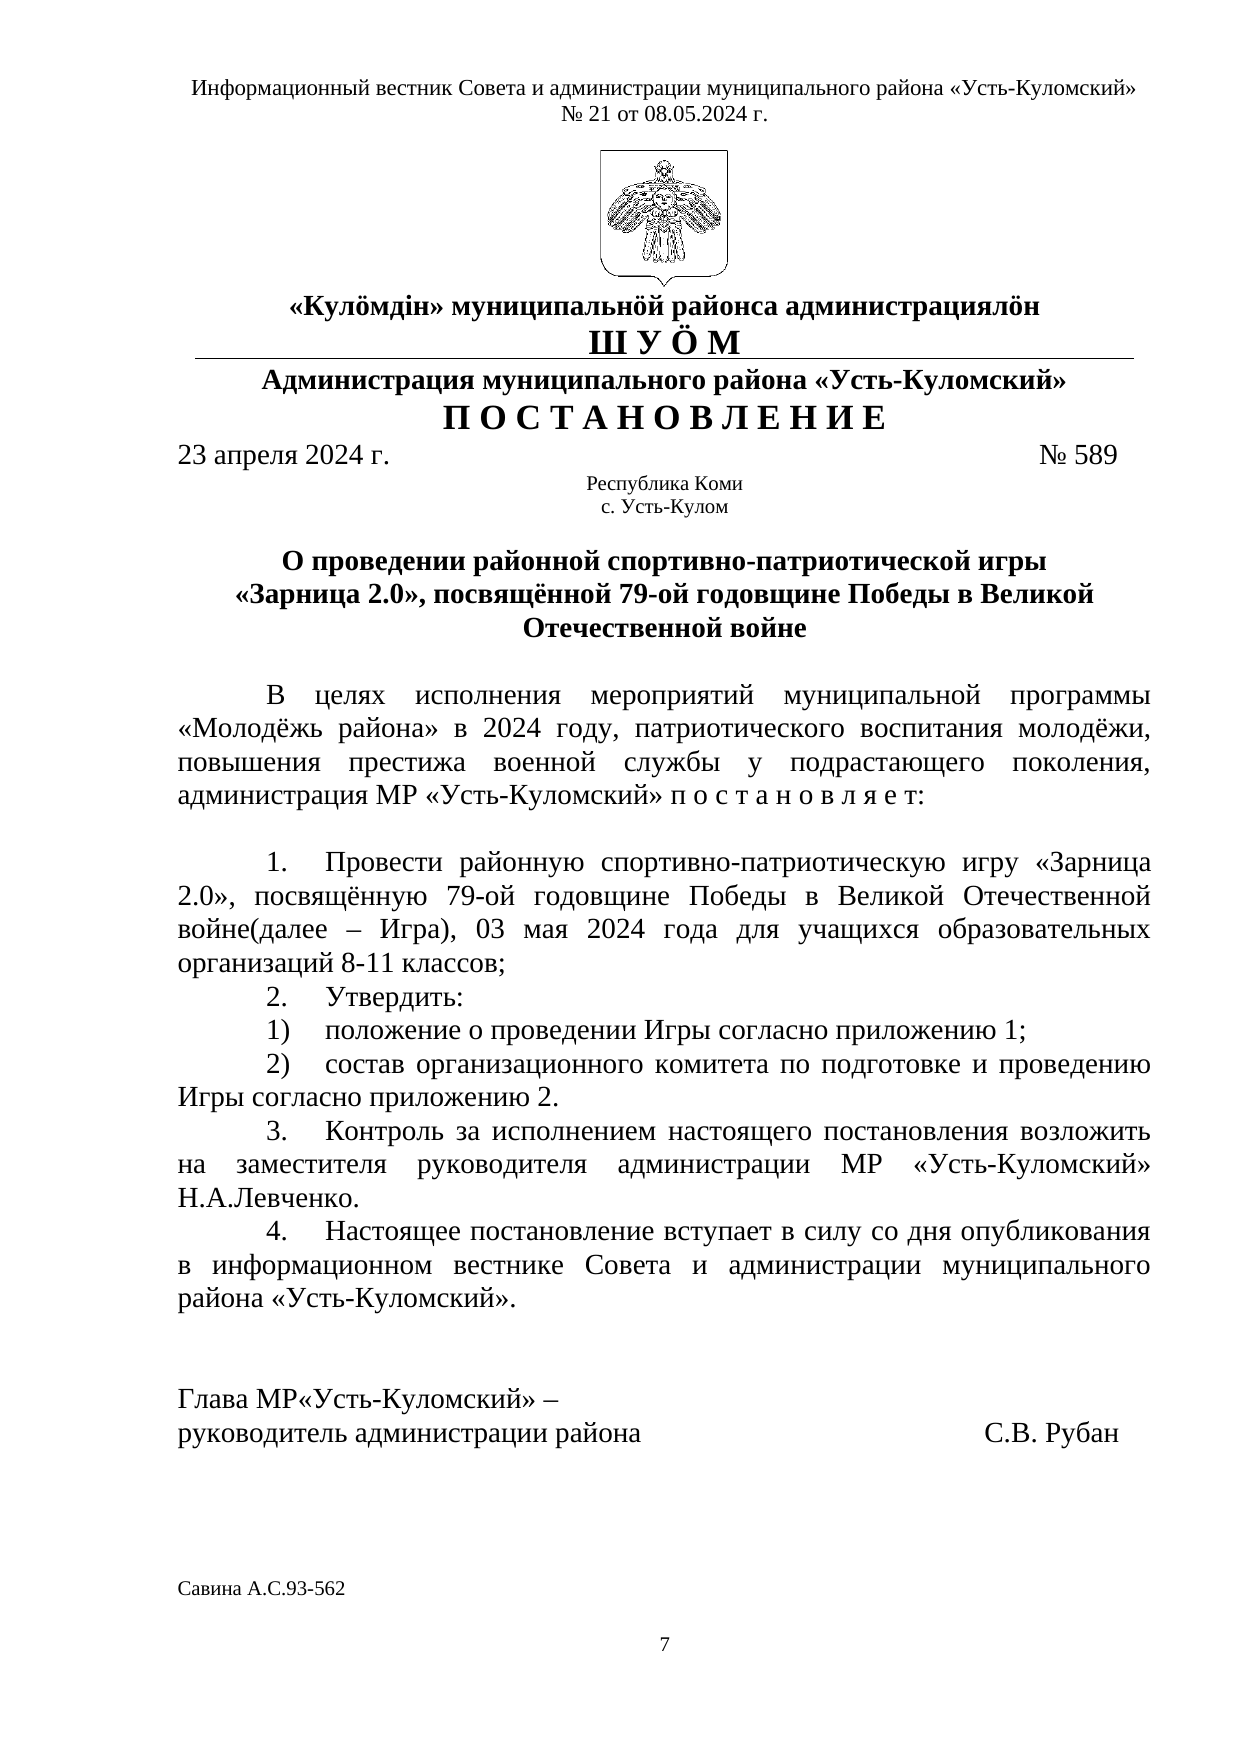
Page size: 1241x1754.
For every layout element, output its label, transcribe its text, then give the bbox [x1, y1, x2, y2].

list Настоящее постановление вступает в силу со дня опубликования в информационном вестнике Совета и администрации муниципального района «Усть-Куломский». [177, 1213, 1152, 1314]
list положение о проведении Игры согласно приложению 1; [177, 1012, 1152, 1046]
text П О С Т А Н О В Л Е Н И Е [177, 396, 1152, 437]
text 23 апреля 2024 г. № 589 [177, 437, 1152, 470]
text Глава МР«Усть-Куломский» – [177, 1381, 1152, 1415]
text О проведении районной спортивно-патриотической игры [177, 543, 1152, 576]
text руководитель администрации района С.В. Рубан [177, 1415, 1152, 1448]
text Администрация муниципального района «Усть-Куломский» [177, 362, 1152, 396]
text Республика Коми [177, 470, 1152, 494]
text «Зарница 2.0», посвящённой 79-ой годовщине Победы в Великой Отечественной войне [177, 576, 1152, 643]
list Провести районную спортивно-патриотическую игру «Зарница 2.0», посвящённую 79-ой годовщине Победы в Великой Отечественной войне(далее – Игра), 03 мая 2024 года для учащихся образовательных организаций 8-11 классов; [177, 844, 1152, 979]
text В целях исполнения мероприятий муниципальной программы «Молодёжь района» в 2024 году, патриотического воспитания молодёжи, повышения престижа военной службы у подрастающего поколения, администрация МР «Усть-Куломский» п о с т а н о в л я е т: [177, 677, 1152, 811]
text «Кулöмдiн» муниципальнöй районса администрациялöн [177, 288, 1152, 322]
text Ш У Ö М [177, 322, 1152, 362]
text с. Усть-Кулом [177, 494, 1152, 518]
picture [595, 150, 734, 289]
list Утвердить: [177, 979, 1152, 1012]
text Савина А.С.93-562 [177, 1576, 1152, 1600]
list Контроль за исполнением настоящего постановления возложить на заместителя руководителя администрации МР «Усть-Куломский» Н.А.Левченко. [177, 1113, 1152, 1213]
list состав организационного комитета по подготовке и проведению Игры согласно приложению 2. [177, 1046, 1152, 1113]
